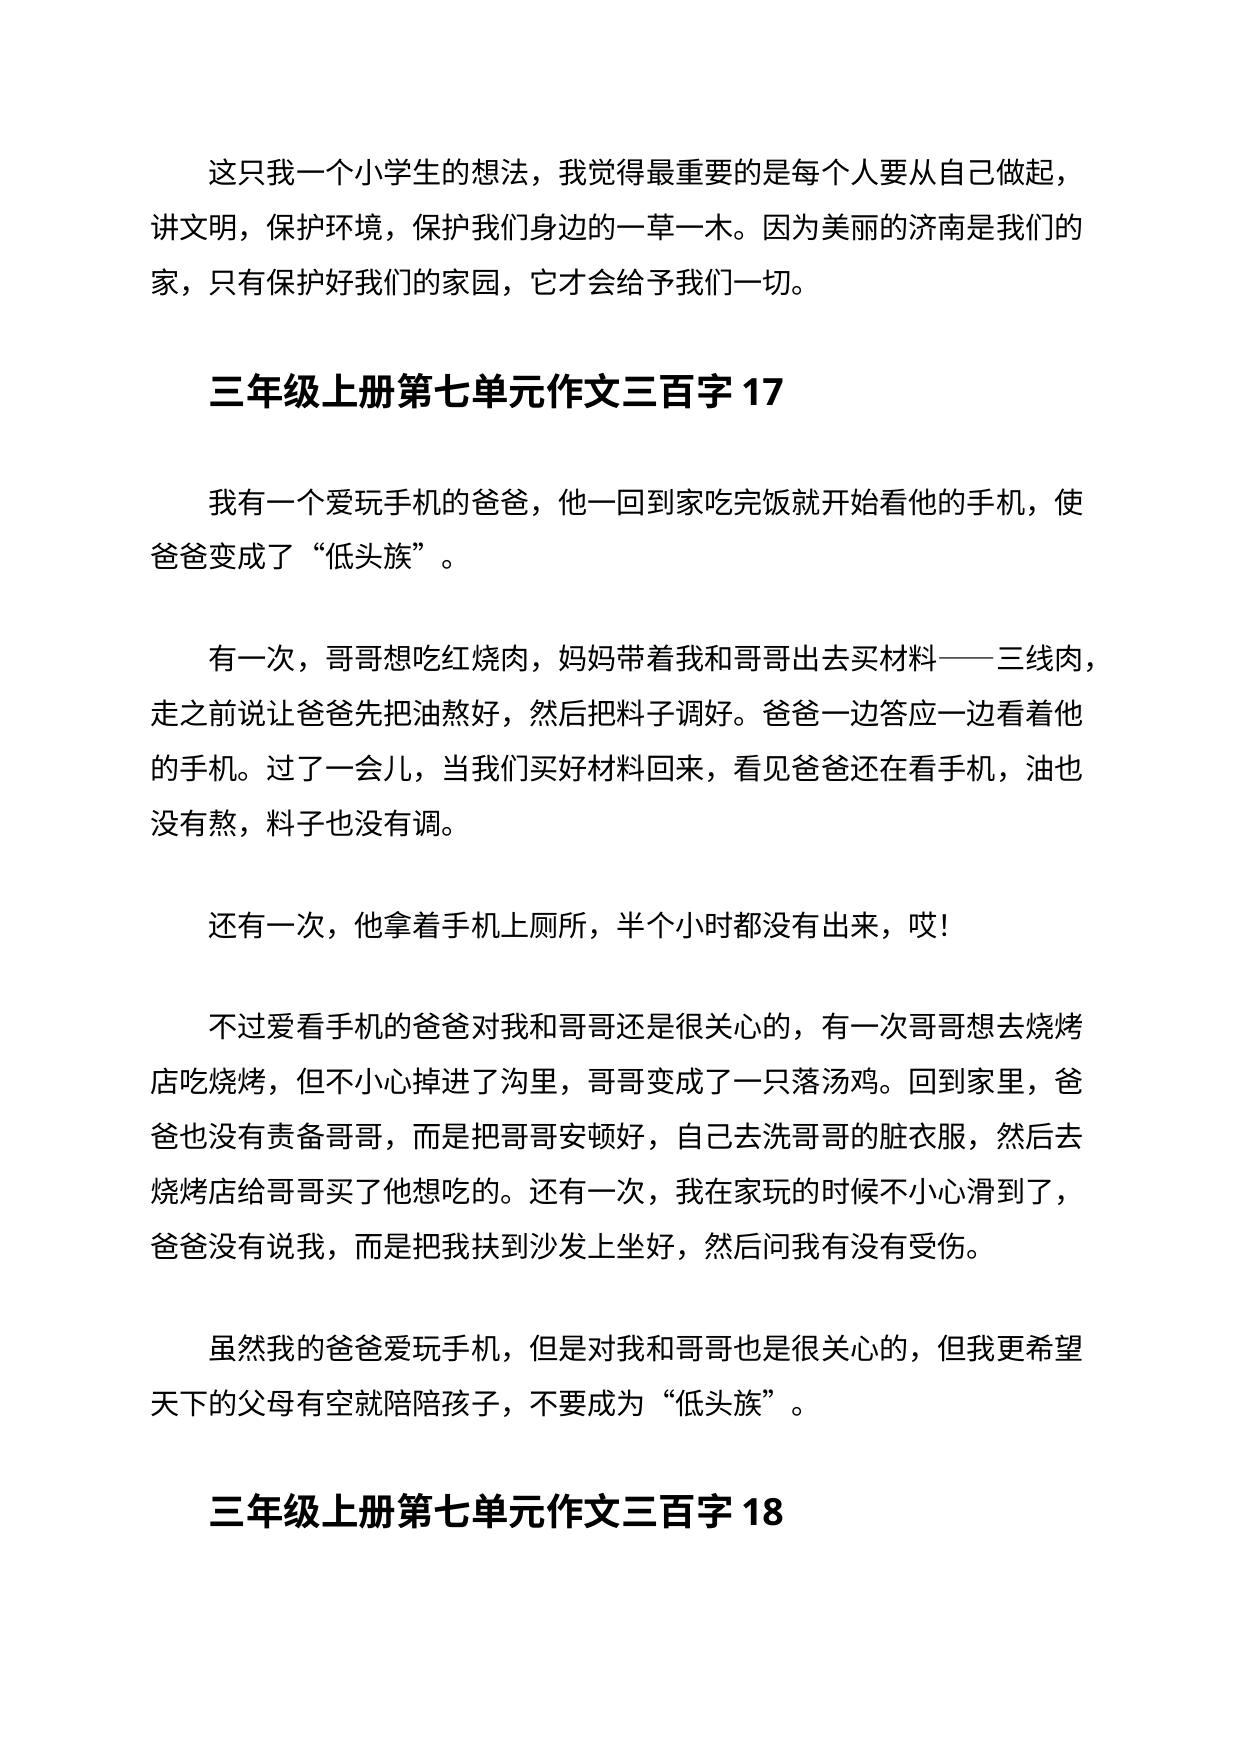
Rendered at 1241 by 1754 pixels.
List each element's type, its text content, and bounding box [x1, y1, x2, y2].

text 还有一次，他拿着手机上厕所，半个小时都没有出来，哎！ [150, 902, 1090, 944]
text 虽然我的爸爸爱玩手机，但是对我和哥哥也是很关心的，但我更希望天下的父母有空就陪陪孩子，不要成为“低头族”。 [150, 1325, 1090, 1423]
text 三年级上册第七单元作文三百字18 [150, 1482, 1090, 1537]
text 不过爱看手机的爸爸对我和哥哥还是很关心的，有一次哥哥想去烧烤店吃烧烤，但不小心掉进了沟里，哥哥变成了一只落汤鸡。回到家里，爸爸也没有责备哥哥，而是把哥哥安顿好，自己去洗哥哥的脏衣服，然后去烧烤店给哥哥买了他想吃的。还有一次，我在家玩的时候不小心滑到了，爸爸没有说我，而是把我扶到沙发上坐好，然后问我有没有受伤。 [150, 1004, 1090, 1266]
text 三年级上册第七单元作文三百字17 [150, 362, 1090, 416]
text 有一次，哥哥想吃红烧肉，妈妈带着我和哥哥出去买材料——三线肉，走之前说让爸爸先把油熬好，然后把料子调好。爸爸一边答应一边看着他的手机。过了一会儿，当我们买好材料回来，看见爸爸还在看手机，油也没有熬，料子也没有调。 [150, 636, 1090, 843]
text 我有一个爱玩手机的爸爸，他一回到家吃完饭就开始看他的手机，使爸爸变成了“低头族”。 [150, 479, 1090, 576]
text 这只我一个小学生的想法，我觉得最重要的是每个人要从自己做起，讲文明，保护环境，保护我们身边的一草一木。因为美丽的济南是我们的家，只有保护好我们的家园，它才会给予我们一切。 [150, 150, 1090, 302]
